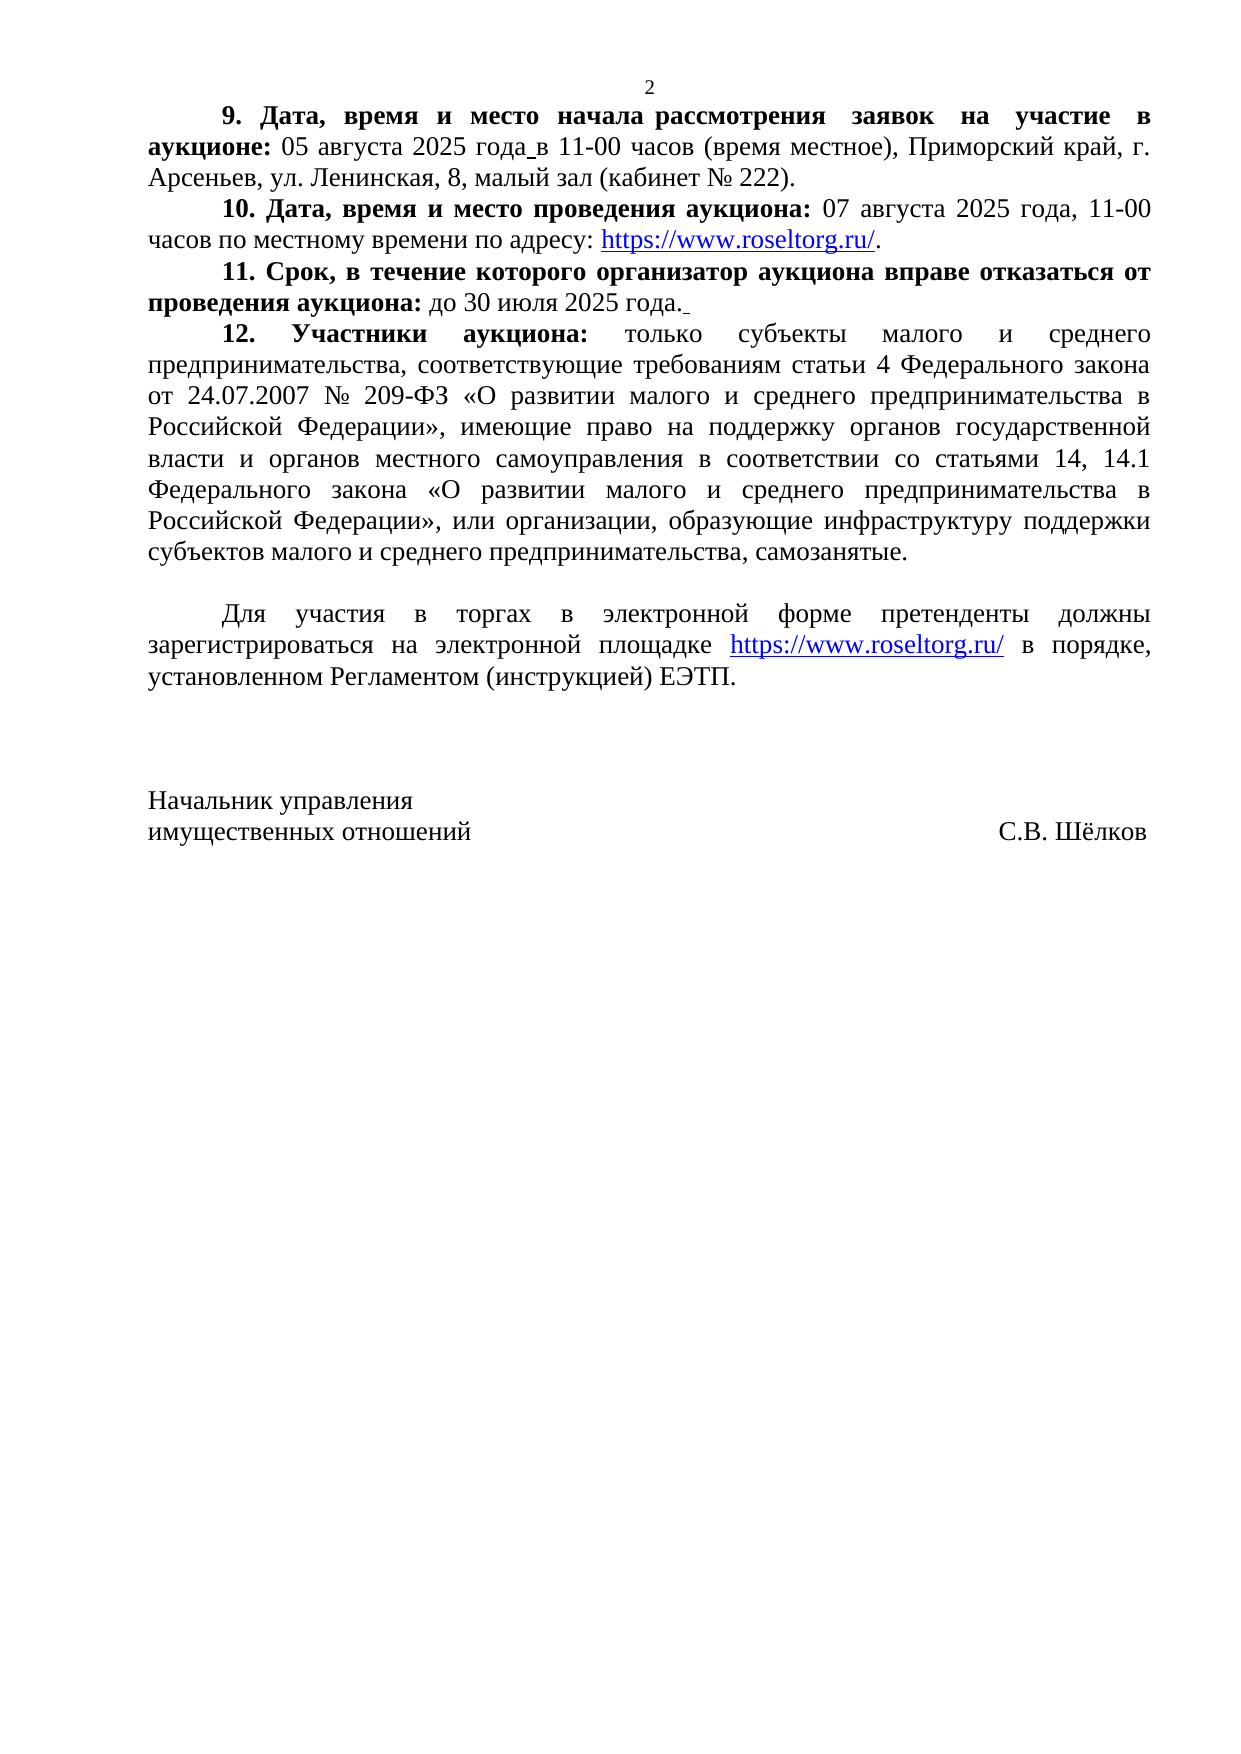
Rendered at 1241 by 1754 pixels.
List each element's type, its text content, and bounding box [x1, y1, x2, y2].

text 12. Участники аукциона: только субъекты малого и среднего предпринимательства, соответствующие требованиям статьи 4 Федерального закона от 24.07.2007 № 209-ФЗ «О развитии малого и среднего предпринимательства в Российской Федерации», имеющие право на поддержку органов государственной власти и органов местного самоуправления в соответствии со статьями 14, 14.1 Федерального закона «О развитии малого и среднего предпринимательства в Российской Федерации», или организации, образующие инфраструктуру поддержки субъектов малого и среднего предпринимательства, самозанятые. [148, 317, 1152, 566]
text Для участия в торгах в электронной форме претенденты должны зарегистрироваться на электронной площадке https://www.roseltorg.ru/ в порядке, установленном Регламентом (инструкцией) ЕЭТП. [148, 597, 1152, 691]
text Начальник управления [148, 784, 1152, 815]
text 11. Срок, в течение которого организатор аукциона вправе отказаться от проведения аукциона: до 30 июля 2025 года. [148, 255, 1152, 317]
text имущественных отношений С.В. Шёлков [148, 815, 1152, 847]
text 9. Дата, время и место начала рассмотрения заявок на участие в аукционе: 05 августа 2025 года в 11-00 часов (время местное), Приморский край, г. Арсеньев, ул. Ленинская, 8, малый зал (кабинет № 222). [148, 99, 1152, 192]
text 10. Дата, время и место проведения аукциона: 07 августа 2025 года, 11-00 часов по местному времени по адресу: https://www.roseltorg.ru/. [148, 192, 1152, 255]
